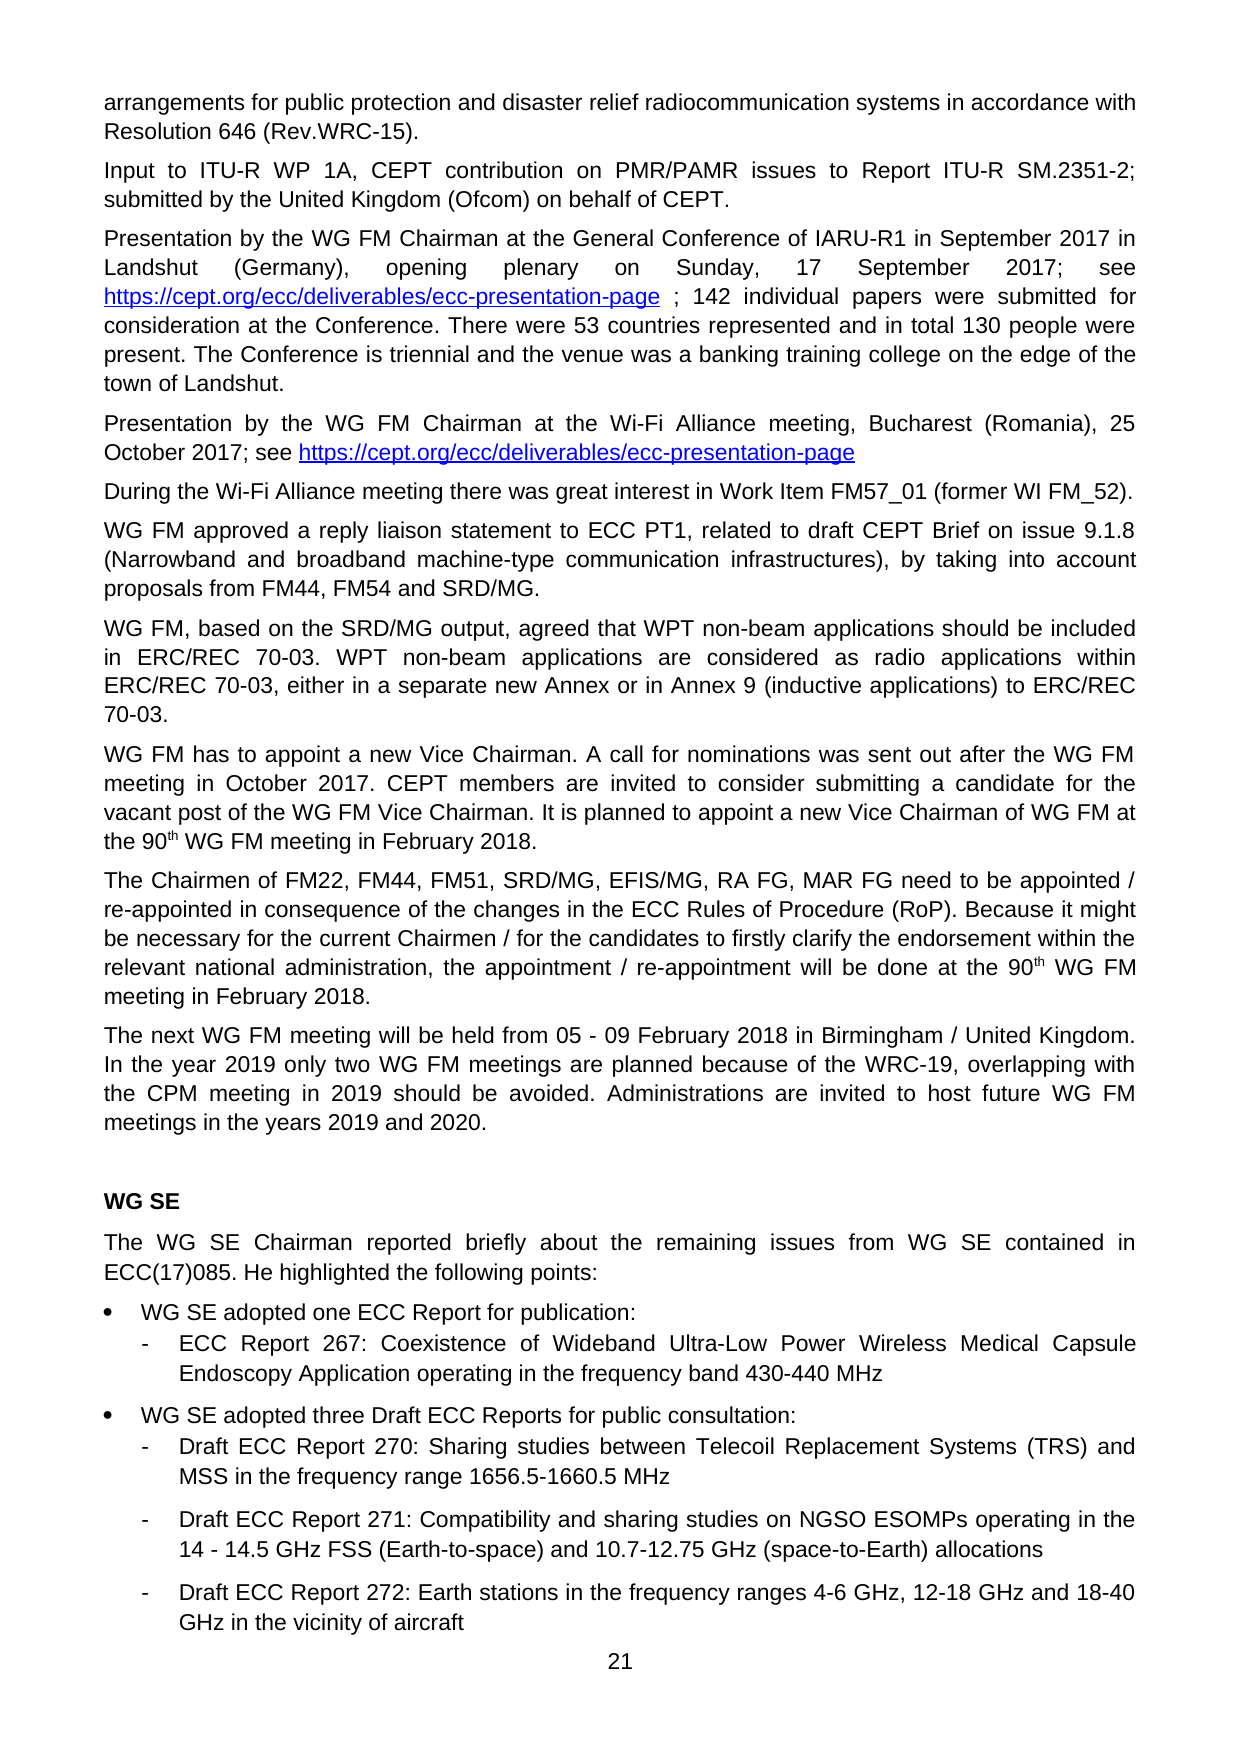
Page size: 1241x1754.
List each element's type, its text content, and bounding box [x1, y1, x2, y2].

text WG FM, based on the SRD/MG output, agreed that WPT non-beam applications should be included in ERC/REC 70-03. WPT non-beam applications are considered as radio applications within ERC/REC 70-03, either in a separate new Annex or in Annex 9 (inductive applications) to ERC/REC 70-03. [103, 614, 1137, 728]
list Draft ECC Report 270: Sharing studies between Telecoil Replacement Systems (TRS) and MSS in the frequency range 1656.5-1660.5 MHz [141, 1433, 1137, 1489]
list Draft ECC Report 271: Compatibility and sharing studies on NGSO ESOMPs operating in the 14 - 14.5 GHz FSS (Earth-to-space) and 10.7-12.75 GHz (space-to-Earth) allocations [141, 1506, 1137, 1562]
text The WG SE Chairman reported briefly about the remaining issues from WG SE contained in ECC(17)085. He highlighted the following points: [103, 1228, 1137, 1285]
text During the Wi-Fi Alliance meeting there was great interest in Work Item FM57_01 (former WI FM_52). [103, 478, 1137, 504]
text Input to ITU-R WP 1A, CEPT contribution on PMR/PAMR issues to Report ITU-R SM.2351-2; submitted by the United Kingdom (Ofcom) on behalf of CEPT. [103, 157, 1137, 212]
text WG FM has to appoint a new Vice Chairman. A call for nominations was sent out after the WG FM meeting in October 2017. CEPT members are invited to consider submitting a candidate for the vacant post of the WG FM Vice Chairman. It is planned to appoint a new Vice Chairman of WG FM at the 90th WG FM meeting in February 2018. [103, 741, 1137, 854]
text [103, 89, 1137, 144]
list ECC Report 267: Coexistence of Wideband Ultra-Low Power Wireless Medical Capsule Endoscopy Application operating in the frequency band 430-440 MHz [141, 1329, 1137, 1386]
text The next WG FM meeting will be held from 05 - 09 February 2018 in Birmingham / United Kingdom. In the year 2019 only two WG FM meetings are planned because of the WRC-19, overlapping with the CPM meeting in 2019 should be avoided. Administrations are invited to host future WG FM meetings in the years 2019 and 2020. [103, 1022, 1137, 1135]
text The Chairmen of FM22, FM44, FM51, SRD/MG, EFIS/MG, RA FG, MAR FG need to be appointed / re-appointed in consequence of the changes in the ECC Rules of Procedure (RoP). Because it might be necessary for the current Chairmen / for the candidates to firstly clarify the endorsement within the relevant national administration, the appointment / re-appointment will be done at the 90th WG FM meeting in February 2018. [103, 867, 1137, 1009]
list WG SE adopted three Draft ECC Reports for public consultation: [103, 1402, 1137, 1429]
text Presentation by the WG FM Chairman at the General Conference of IARU-R1 in September 2017 in Landshut (Germany), opening plenary on Sunday, 17 September 2017; see https://cept.org/ecc/deliverables/ecc-presentation-page ; 142 individual papers were submitted for consideration at the Conference. There were 53 countries represented and in total 130 people were present. The Conference is triennial and the venue was a banking training college on the edge of the town of Landshut. [103, 225, 1137, 396]
list Draft ECC Report 272: Earth stations in the frequency ranges 4-6 GHz, 12-18 GHz and 18-40 GHz in the vicinity of aircraft [141, 1578, 1137, 1635]
text WG SE [103, 1188, 1137, 1214]
list WG SE adopted one ECC Report for publication: [103, 1299, 1137, 1326]
text Presentation by the WG FM Chairman at the Wi-Fi Alliance meeting, Bucharest (Romania), 25 October 2017; see https://cept.org/ecc/deliverables/ecc-presentation-page [103, 409, 1137, 465]
text WG FM approved a reply liaison statement to ECC PT1, related to draft CEPT Brief on issue 9.1.8 (Narrowband and broadband machine-type communication infrastructures), by taking into account proposals from FM44, FM54 and SRD/MG. [103, 517, 1137, 601]
